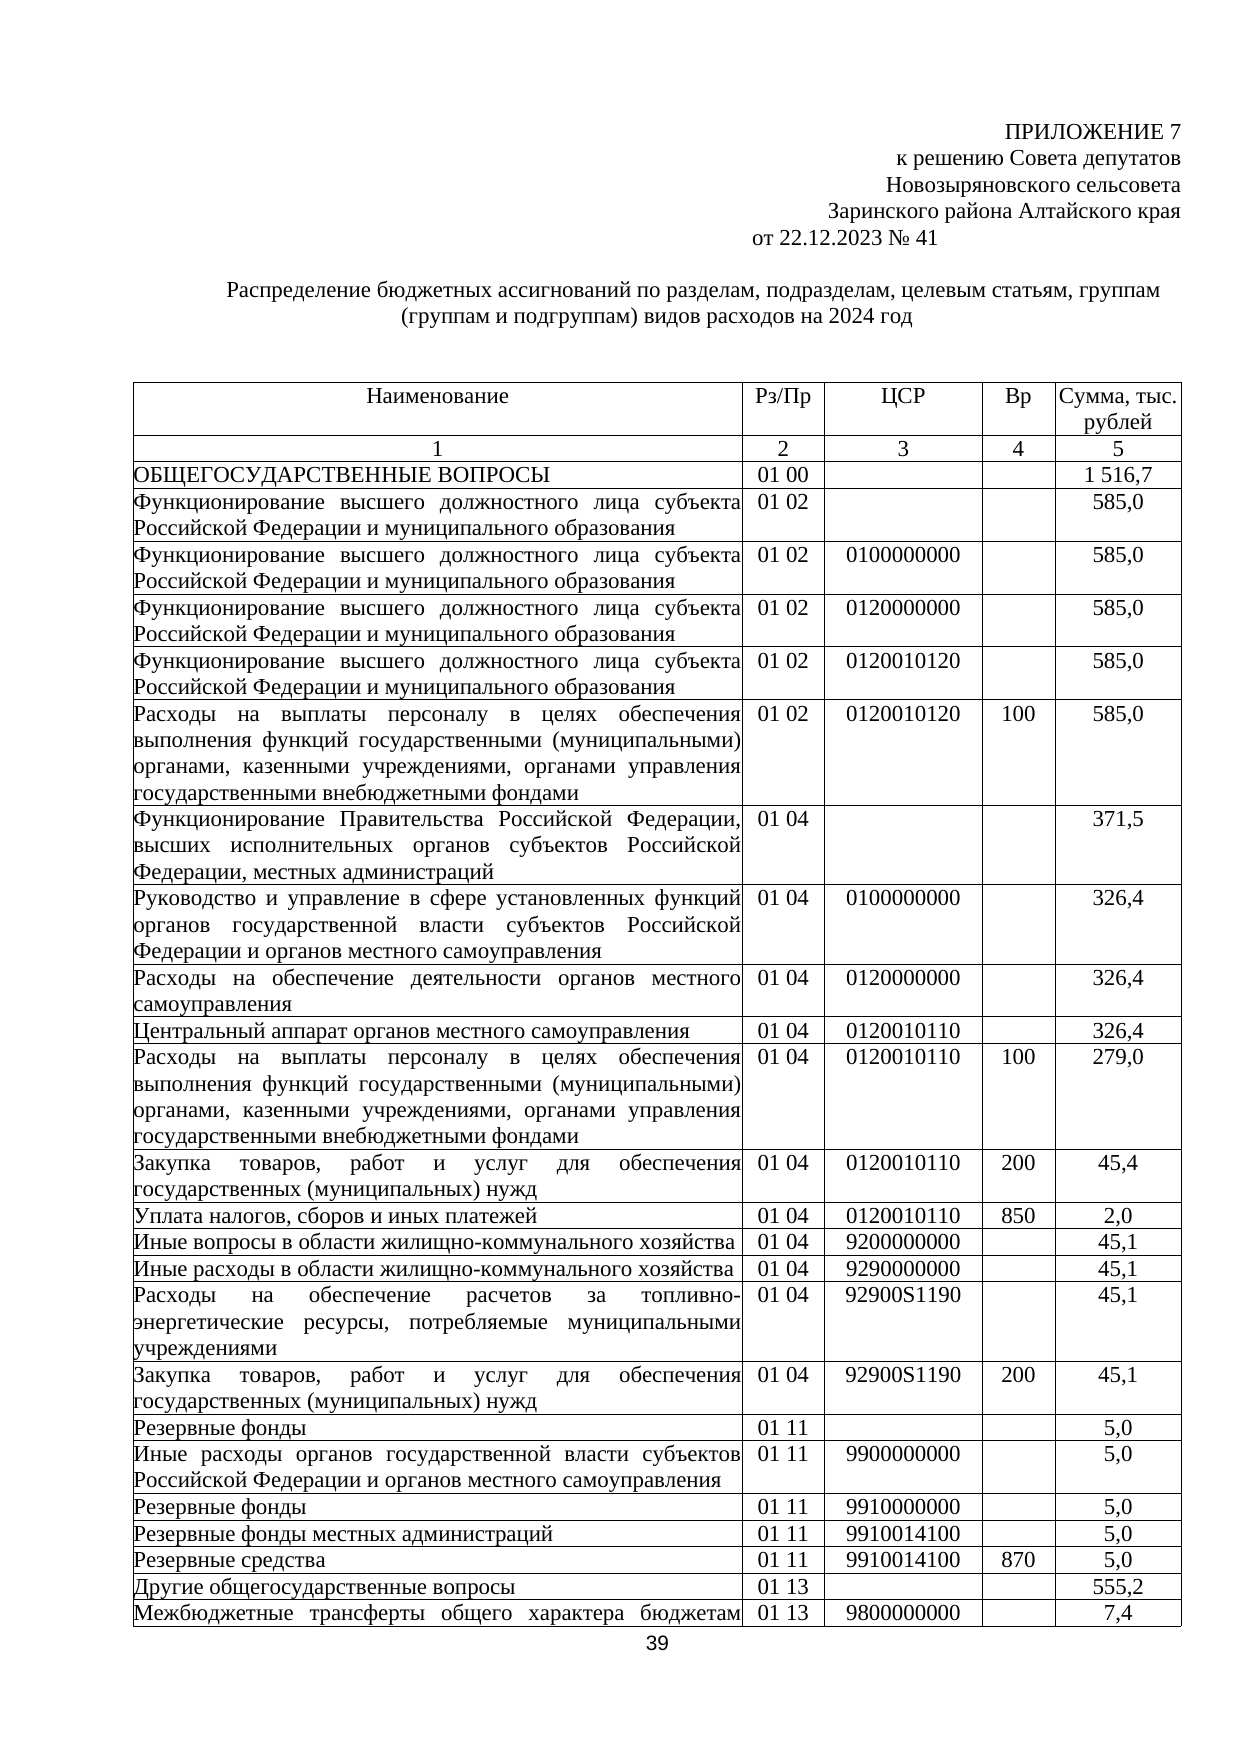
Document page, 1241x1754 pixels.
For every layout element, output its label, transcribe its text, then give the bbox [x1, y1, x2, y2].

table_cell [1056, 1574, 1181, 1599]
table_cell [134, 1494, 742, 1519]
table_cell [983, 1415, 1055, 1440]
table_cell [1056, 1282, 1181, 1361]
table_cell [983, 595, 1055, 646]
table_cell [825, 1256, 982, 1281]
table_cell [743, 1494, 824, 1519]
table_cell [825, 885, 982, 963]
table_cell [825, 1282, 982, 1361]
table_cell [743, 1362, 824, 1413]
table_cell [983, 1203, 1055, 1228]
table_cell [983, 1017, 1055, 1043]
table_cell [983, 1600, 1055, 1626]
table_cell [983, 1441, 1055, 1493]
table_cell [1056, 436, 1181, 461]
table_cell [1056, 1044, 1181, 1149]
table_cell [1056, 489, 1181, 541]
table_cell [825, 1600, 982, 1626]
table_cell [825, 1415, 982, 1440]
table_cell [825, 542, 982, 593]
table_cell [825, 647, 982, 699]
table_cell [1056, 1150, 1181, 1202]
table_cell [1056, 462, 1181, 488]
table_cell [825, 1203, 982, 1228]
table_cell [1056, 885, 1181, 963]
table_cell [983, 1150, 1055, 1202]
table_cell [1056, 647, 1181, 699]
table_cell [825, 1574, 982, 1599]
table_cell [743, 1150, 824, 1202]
text от 22.12.2023 № 41 [133, 223, 1181, 250]
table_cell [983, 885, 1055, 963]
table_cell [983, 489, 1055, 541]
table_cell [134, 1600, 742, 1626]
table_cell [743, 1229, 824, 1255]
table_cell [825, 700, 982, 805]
text ПРИЛОЖЕНИЕ 7 [133, 118, 1181, 144]
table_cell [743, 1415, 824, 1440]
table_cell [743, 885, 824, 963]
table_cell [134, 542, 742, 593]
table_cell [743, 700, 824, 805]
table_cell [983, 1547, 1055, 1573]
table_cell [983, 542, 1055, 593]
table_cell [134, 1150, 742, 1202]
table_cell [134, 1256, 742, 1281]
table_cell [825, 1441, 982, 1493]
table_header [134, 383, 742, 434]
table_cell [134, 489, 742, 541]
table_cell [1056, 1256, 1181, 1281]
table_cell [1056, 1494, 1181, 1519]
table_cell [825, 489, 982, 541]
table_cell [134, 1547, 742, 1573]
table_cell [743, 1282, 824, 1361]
text Заринского района Алтайского края [133, 197, 1181, 223]
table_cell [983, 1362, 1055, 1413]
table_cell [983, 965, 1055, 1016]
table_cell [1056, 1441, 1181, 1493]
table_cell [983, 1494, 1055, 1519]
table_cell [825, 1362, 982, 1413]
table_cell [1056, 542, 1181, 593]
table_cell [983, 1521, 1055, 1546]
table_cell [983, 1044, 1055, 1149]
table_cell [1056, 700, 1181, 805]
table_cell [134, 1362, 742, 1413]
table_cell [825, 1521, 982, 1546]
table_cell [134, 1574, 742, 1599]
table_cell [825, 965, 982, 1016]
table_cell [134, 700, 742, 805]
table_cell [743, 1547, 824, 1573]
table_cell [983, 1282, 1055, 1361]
text к решению Совета депутатов [133, 144, 1181, 171]
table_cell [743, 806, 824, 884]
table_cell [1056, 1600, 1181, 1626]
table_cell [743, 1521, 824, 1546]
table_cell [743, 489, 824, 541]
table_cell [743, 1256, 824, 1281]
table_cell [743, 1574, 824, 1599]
text Распределение бюджетных ассигнований по разделам, подразделам, целевым статьям, группам (группам и подгруппам) видов расходов на 2024 год [133, 276, 1181, 329]
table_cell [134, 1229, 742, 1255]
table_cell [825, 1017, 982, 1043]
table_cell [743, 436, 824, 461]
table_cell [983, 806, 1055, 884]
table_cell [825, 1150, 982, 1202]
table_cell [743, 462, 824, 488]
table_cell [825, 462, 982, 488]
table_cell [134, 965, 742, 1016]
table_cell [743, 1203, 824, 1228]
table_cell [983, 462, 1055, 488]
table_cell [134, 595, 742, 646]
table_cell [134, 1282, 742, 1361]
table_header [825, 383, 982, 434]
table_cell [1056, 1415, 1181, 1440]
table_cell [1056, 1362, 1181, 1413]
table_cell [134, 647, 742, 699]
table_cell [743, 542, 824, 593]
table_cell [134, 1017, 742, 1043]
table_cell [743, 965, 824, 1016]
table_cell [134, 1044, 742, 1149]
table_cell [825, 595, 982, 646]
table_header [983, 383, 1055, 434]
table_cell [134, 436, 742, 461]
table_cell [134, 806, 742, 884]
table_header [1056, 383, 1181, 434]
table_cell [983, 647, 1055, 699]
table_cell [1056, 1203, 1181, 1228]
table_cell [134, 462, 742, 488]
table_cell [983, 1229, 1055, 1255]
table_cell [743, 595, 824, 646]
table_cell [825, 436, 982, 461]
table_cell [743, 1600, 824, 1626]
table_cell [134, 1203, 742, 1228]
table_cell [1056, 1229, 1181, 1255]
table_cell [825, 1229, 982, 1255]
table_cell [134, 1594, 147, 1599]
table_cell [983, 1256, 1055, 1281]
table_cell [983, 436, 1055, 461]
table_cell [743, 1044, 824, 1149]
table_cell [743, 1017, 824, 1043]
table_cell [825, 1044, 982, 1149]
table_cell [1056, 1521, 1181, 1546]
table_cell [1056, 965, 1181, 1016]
text Новозыряновского сельсовета [133, 171, 1181, 197]
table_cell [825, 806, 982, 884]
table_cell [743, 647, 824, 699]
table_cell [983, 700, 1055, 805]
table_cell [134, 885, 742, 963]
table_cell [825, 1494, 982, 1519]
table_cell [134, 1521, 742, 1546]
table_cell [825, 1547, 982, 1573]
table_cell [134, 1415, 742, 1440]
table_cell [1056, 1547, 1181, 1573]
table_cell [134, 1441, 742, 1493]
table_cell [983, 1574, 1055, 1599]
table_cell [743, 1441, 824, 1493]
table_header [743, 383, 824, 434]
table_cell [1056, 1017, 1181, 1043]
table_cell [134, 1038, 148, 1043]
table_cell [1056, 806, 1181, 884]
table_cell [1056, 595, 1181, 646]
